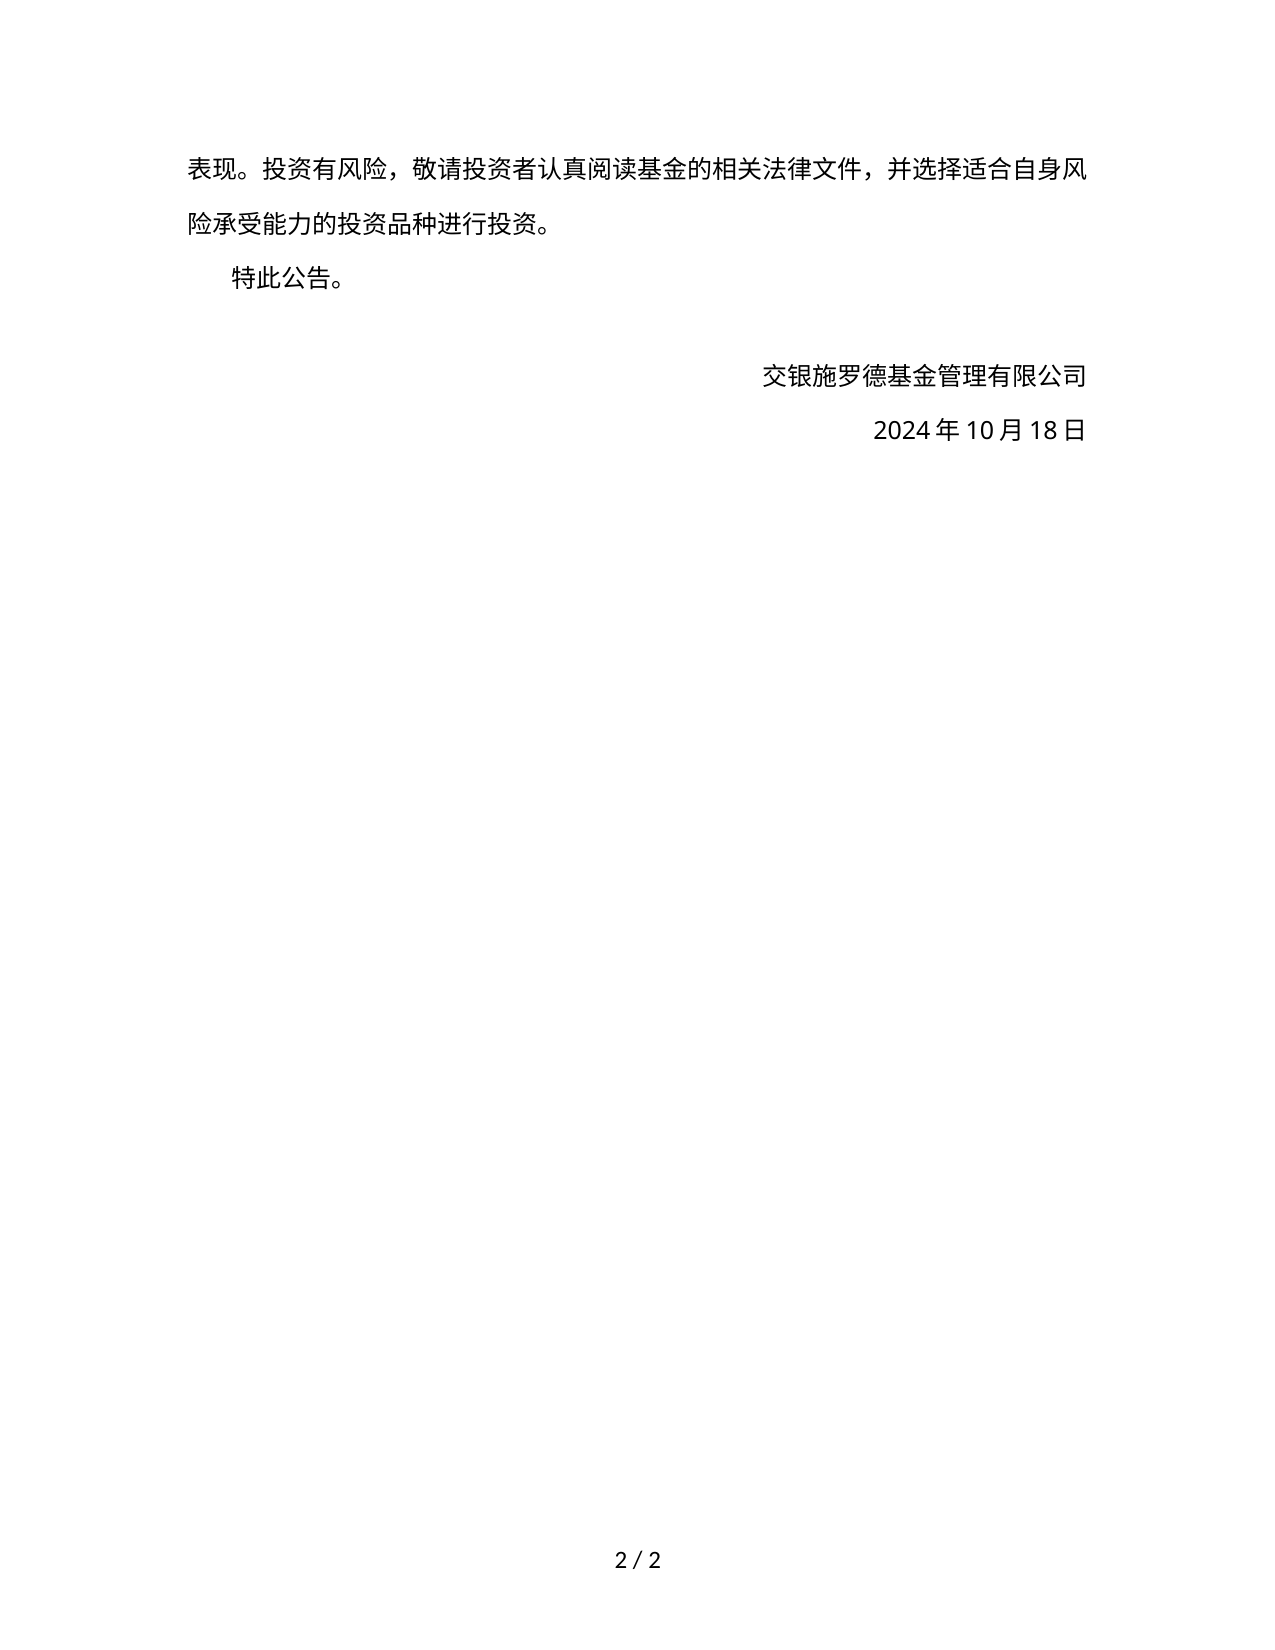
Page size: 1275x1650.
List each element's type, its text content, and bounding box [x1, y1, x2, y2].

text 交银施罗德基金管理有限公司 [187, 356, 1087, 392]
text 2024年10月18日 [187, 411, 1087, 447]
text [187, 150, 1087, 241]
text 特此公告。 [187, 259, 1087, 295]
